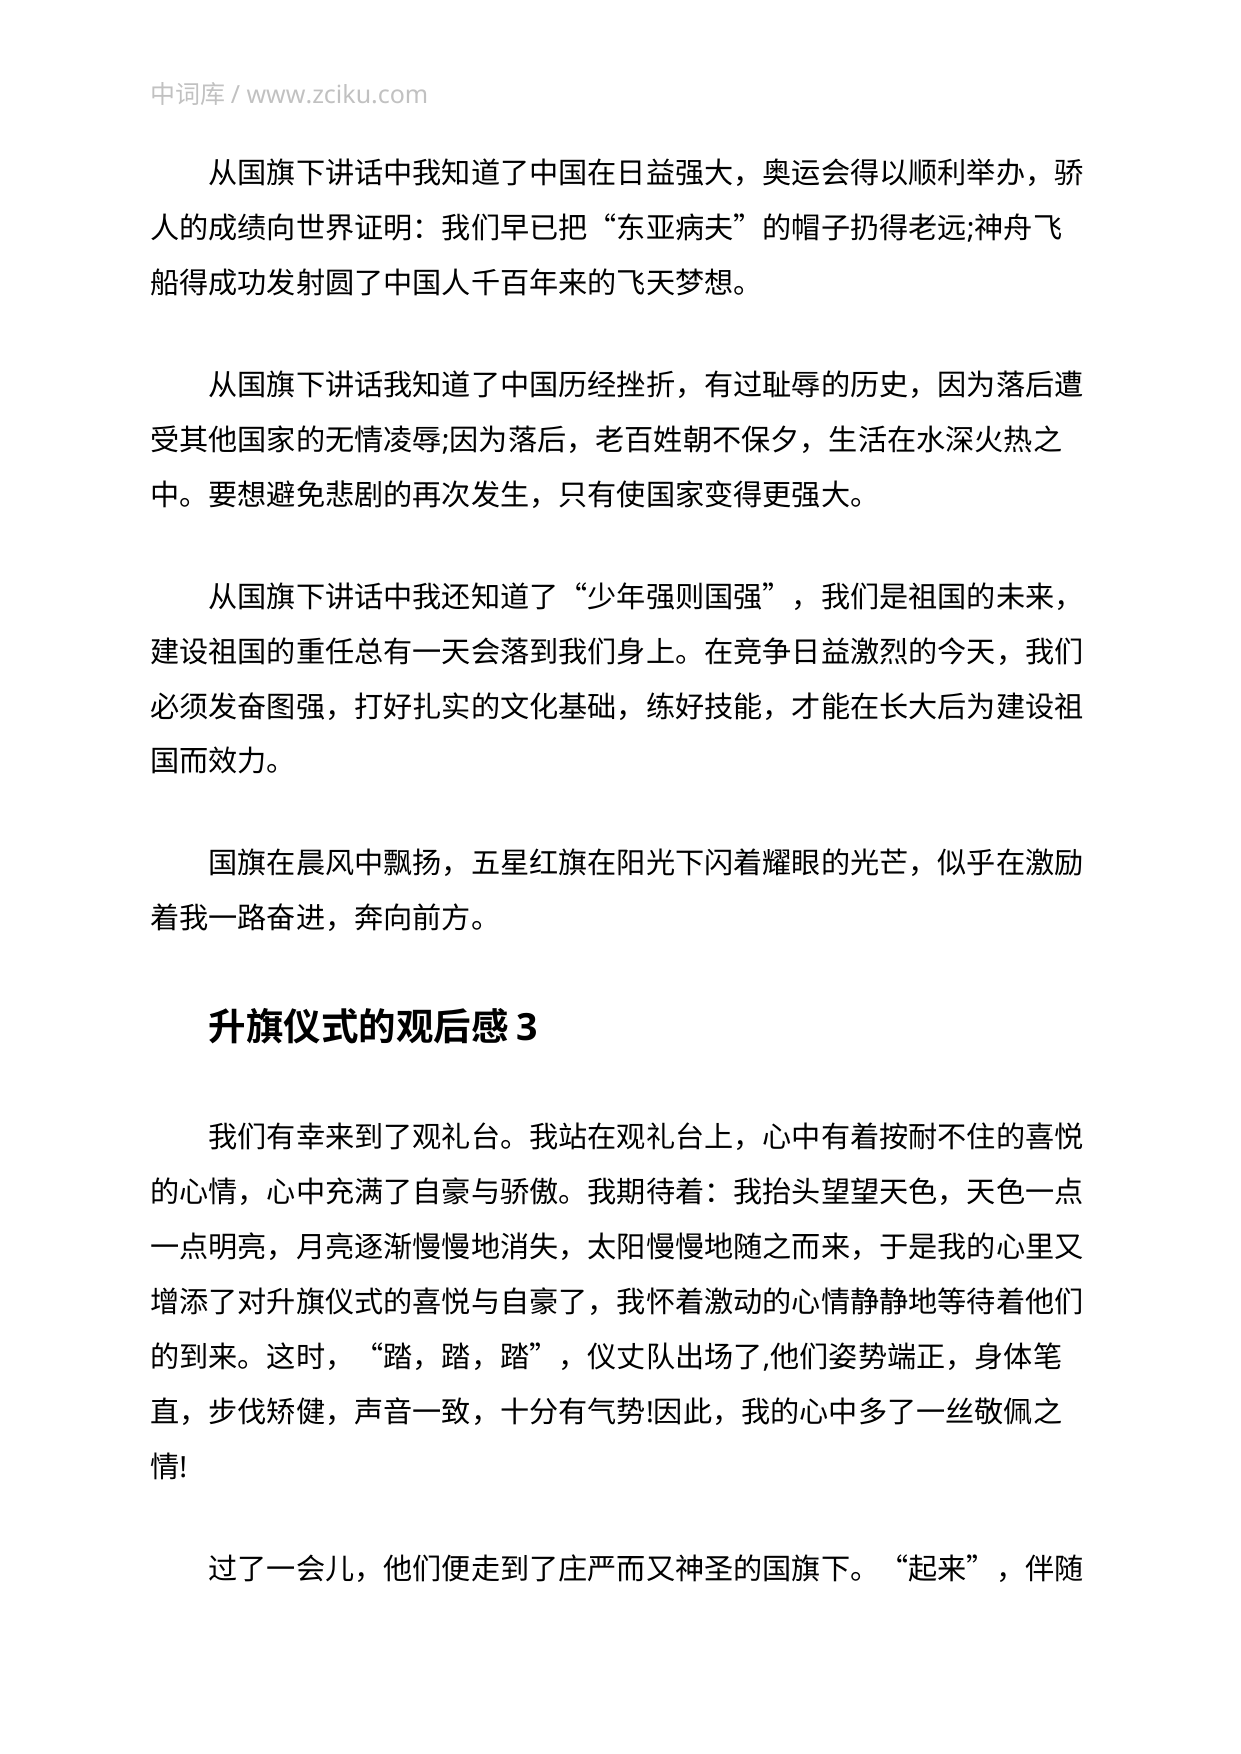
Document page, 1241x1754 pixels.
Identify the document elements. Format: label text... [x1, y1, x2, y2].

text 国旗在晨风中飘扬，五星红旗在阳光下闪着耀眼的光芒，似乎在激励着我一路奋进，奔向前方。 [150, 840, 1090, 937]
text 从国旗下讲话中我知道了中国在日益强大，奥运会得以顺利举办，骄人的成绩向世界证明：我们早已把“东亚病夫”的帽子扔得老远;神舟飞船得成功发射圆了中国人千百年来的飞天梦想。 [150, 150, 1090, 302]
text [150, 1546, 1090, 1588]
text 升旗仪式的观后感3 [150, 996, 1090, 1051]
text 我们有幸来到了观礼台。我站在观礼台上，心中有着按耐不住的喜悦的心情，心中充满了自豪与骄傲。我期待着：我抬头望望天色，天色一点一点明亮，月亮逐渐慢慢地消失，太阳慢慢地随之而来，于是我的心里又增添了对升旗仪式的喜悦与自豪了，我怀着激动的心情静静地等待着他们的到来。这时，“踏，踏，踏”，仪丈队出场了,他们姿势端正，身体笔直，步伐矫健，声音一致，十分有气势!因此，我的心中多了一丝敬佩之情! [150, 1114, 1090, 1486]
text 从国旗下讲话我知道了中国历经挫折，有过耻辱的历史，因为落后遭受其他国家的无情凌辱;因为落后，老百姓朝不保夕，生活在水深火热之中。要想避免悲剧的再次发生，只有使国家变得更强大。 [150, 362, 1090, 514]
text 从国旗下讲话中我还知道了“少年强则国强”，我们是祖国的未来，建设祖国的重任总有一天会落到我们身上。在竞争日益激烈的今天，我们必须发奋图强，打好扎实的文化基础，练好技能，才能在长大后为建设祖国而效力。 [150, 573, 1090, 780]
